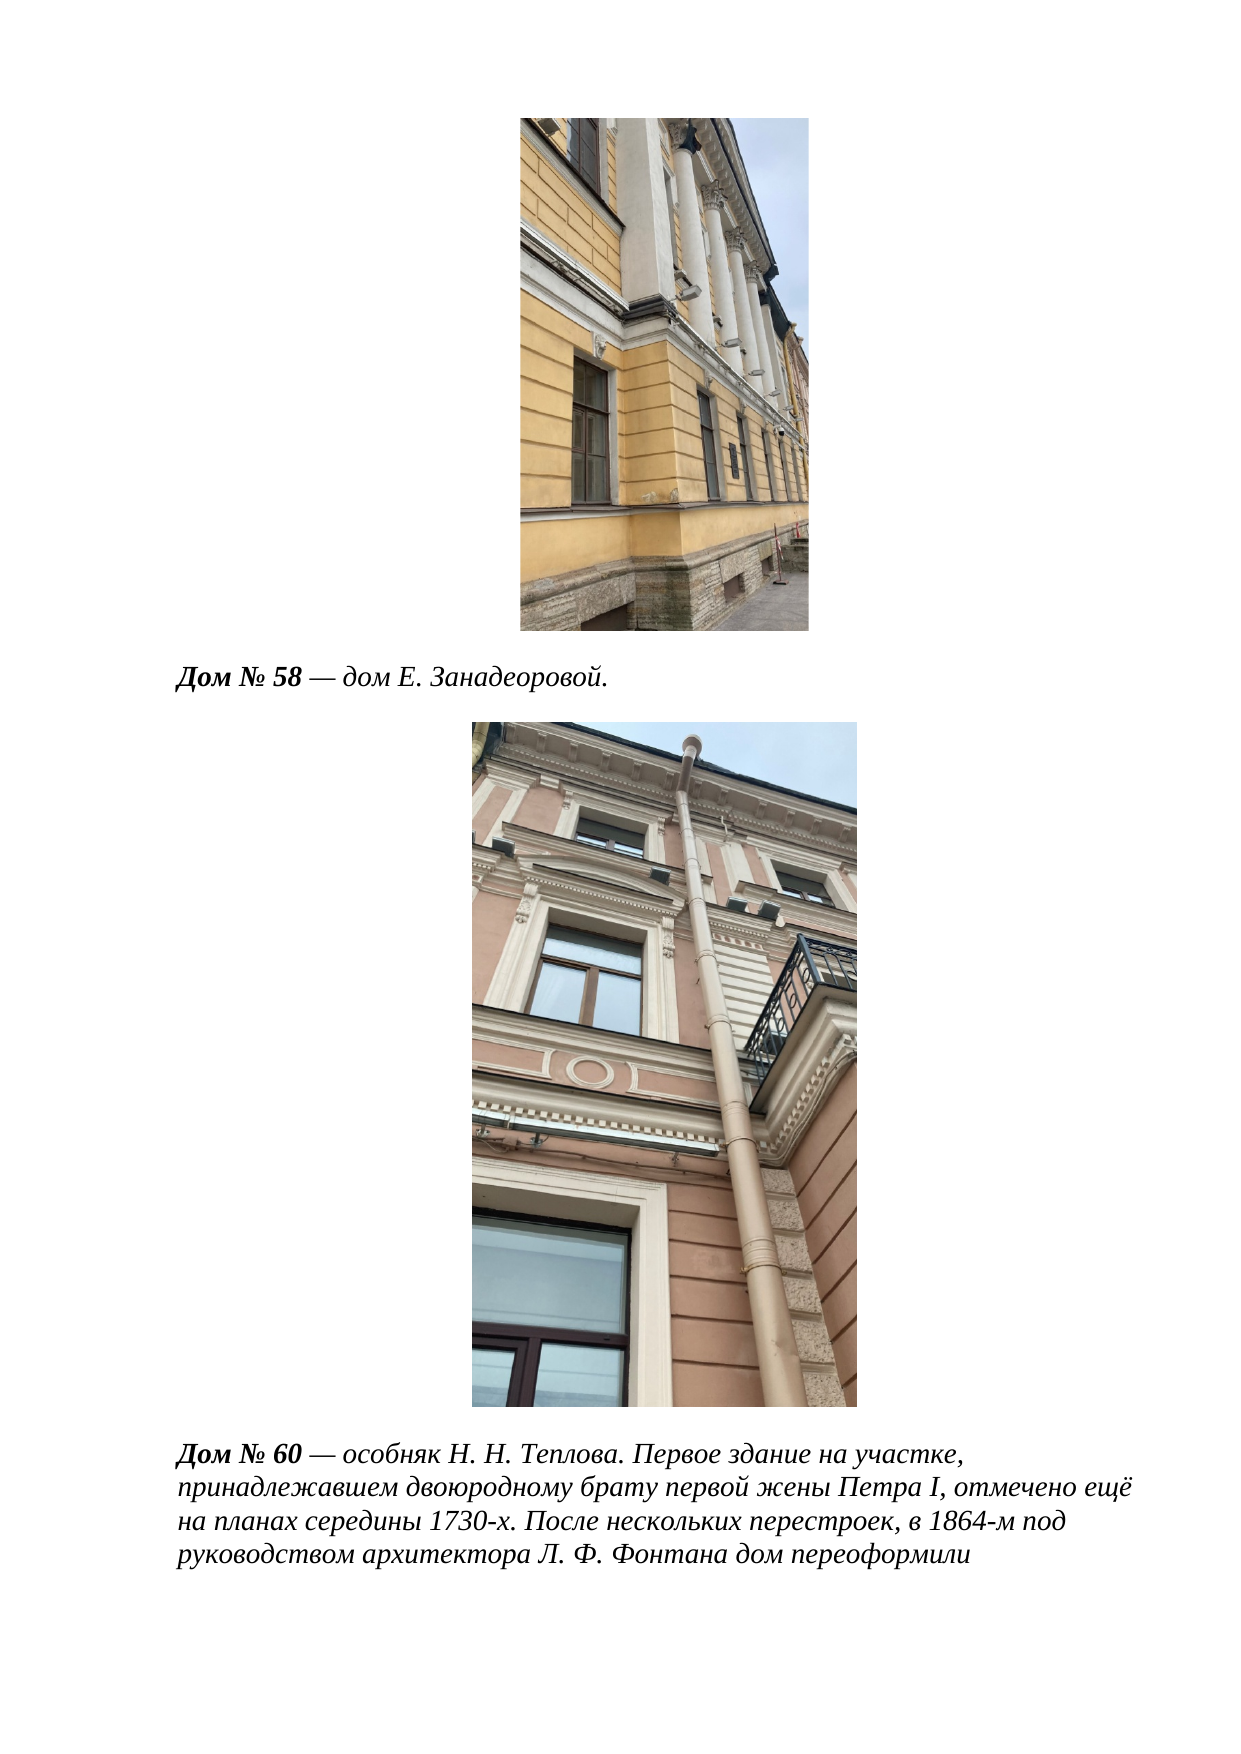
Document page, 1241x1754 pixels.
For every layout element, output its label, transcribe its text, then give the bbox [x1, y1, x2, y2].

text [177, 1436, 1152, 1570]
picture [472, 722, 857, 1407]
text Дом № 58 — дом Е. Занадеоровой. [177, 659, 1152, 693]
picture [520, 118, 809, 631]
